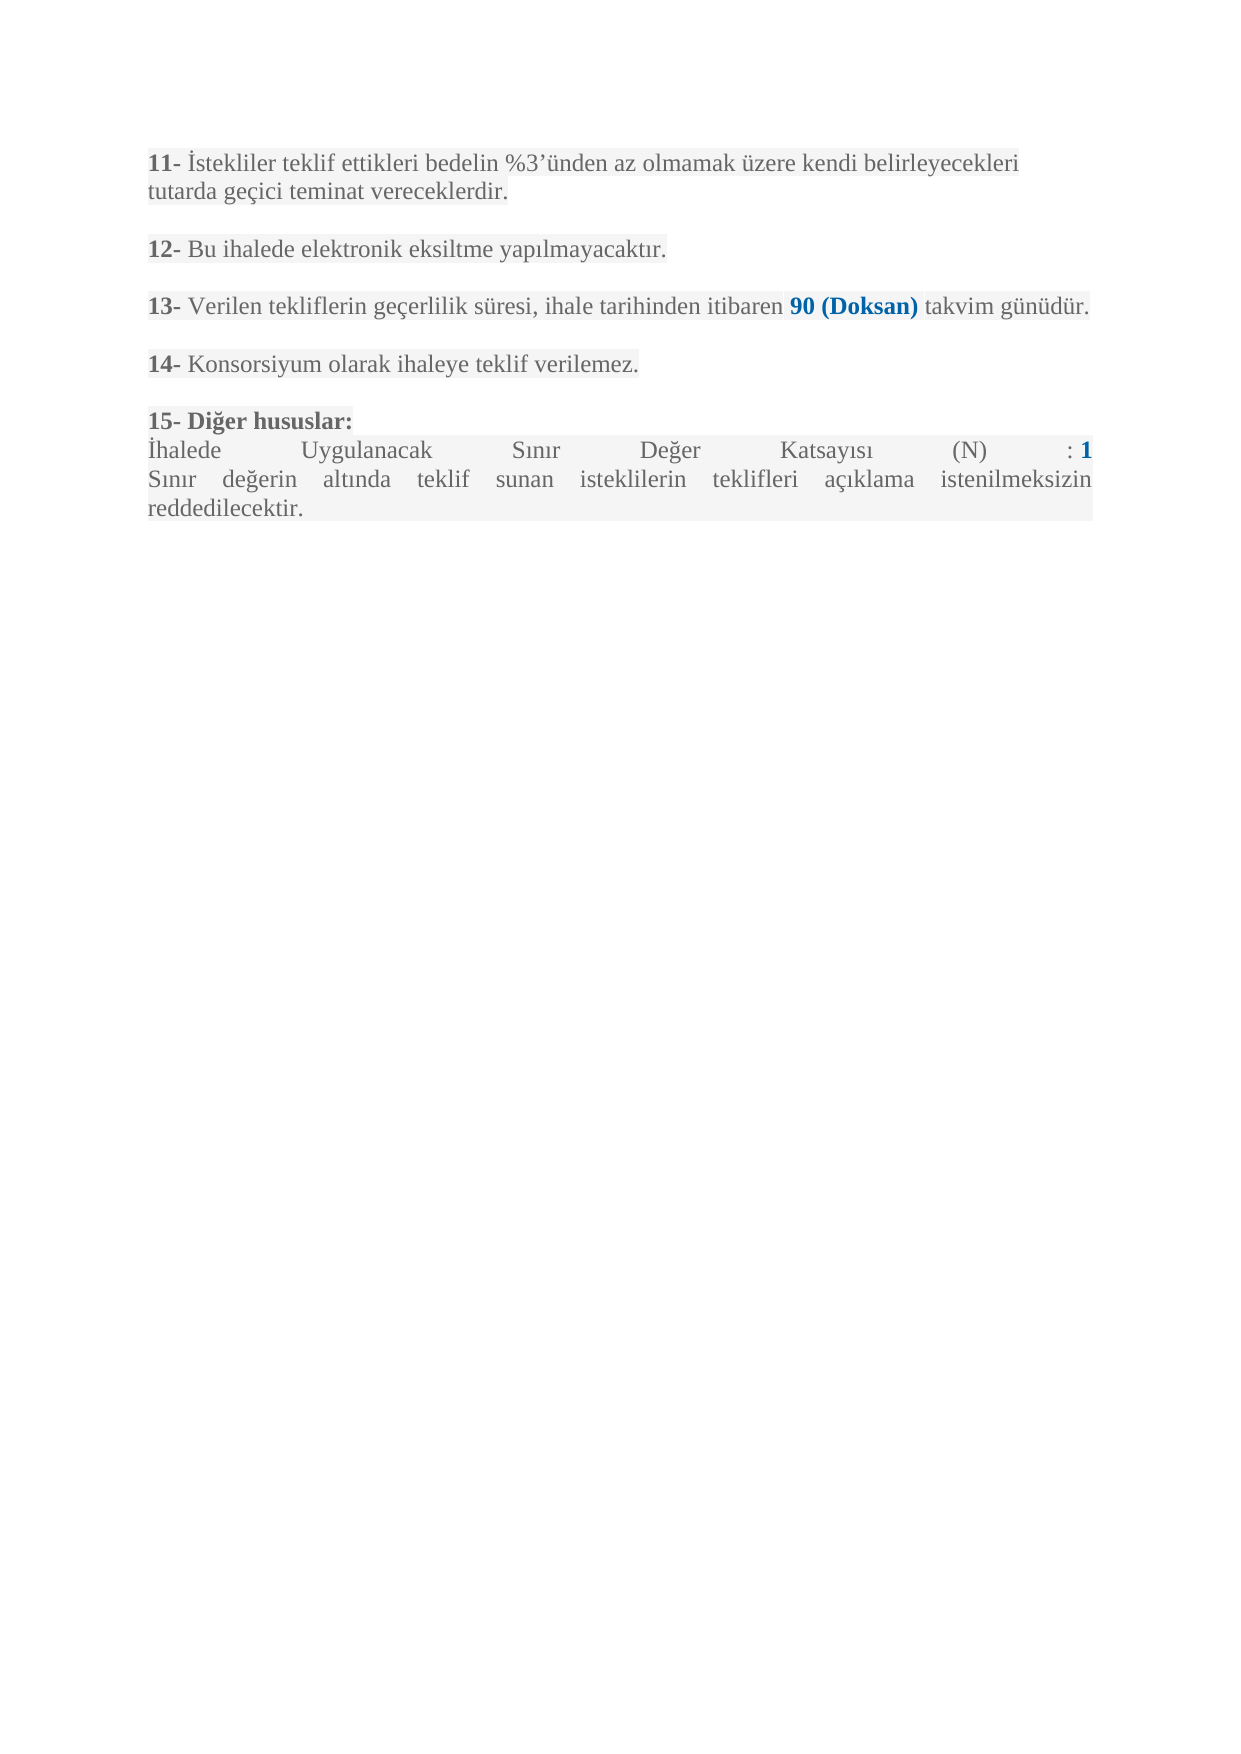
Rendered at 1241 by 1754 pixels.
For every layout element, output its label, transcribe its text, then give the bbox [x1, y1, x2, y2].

text İhalede Uygulanacak Sınır Değer Katsayısı (N) : 1 Sınır değerin altında teklif sunan isteklilerin teklifleri açıklama istenilmeksizin reddedilecektir. [148, 435, 1093, 521]
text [148, 148, 1093, 435]
